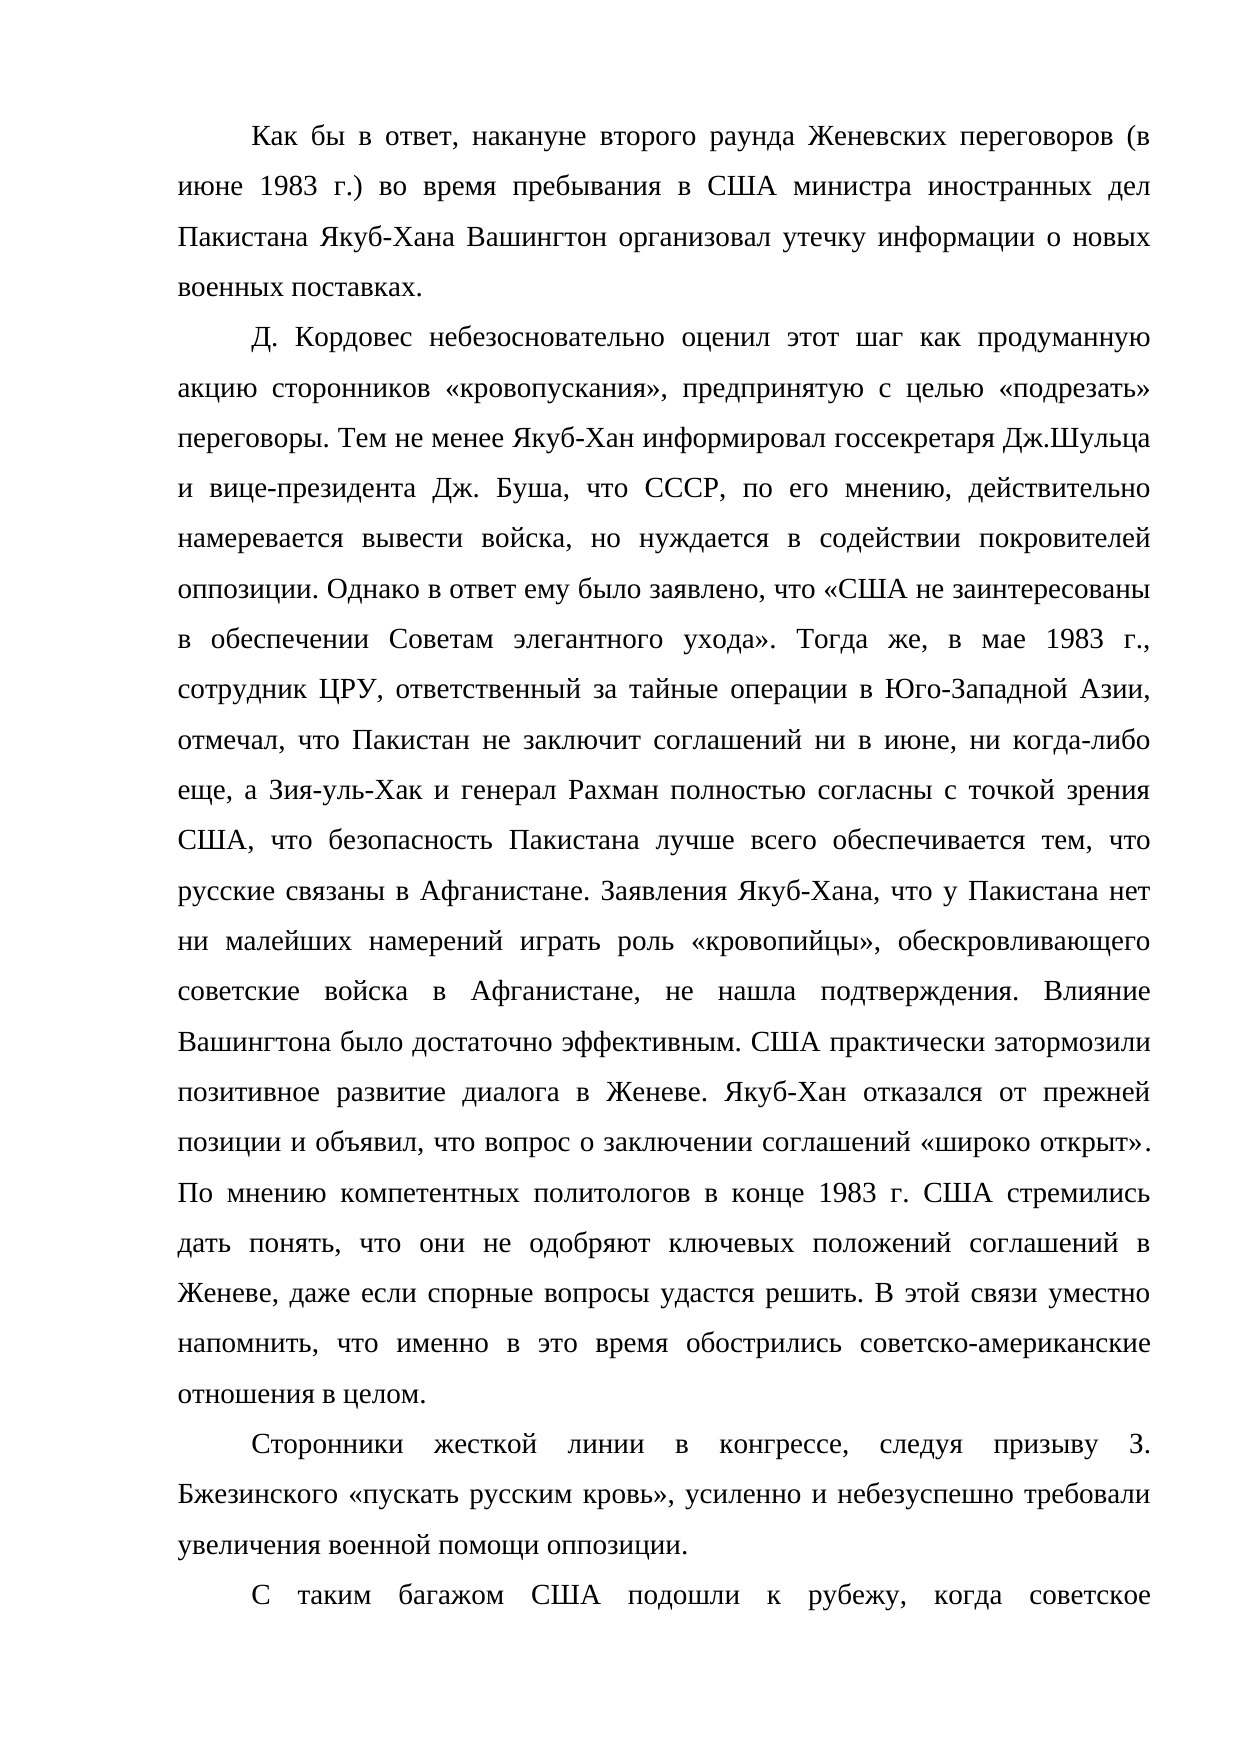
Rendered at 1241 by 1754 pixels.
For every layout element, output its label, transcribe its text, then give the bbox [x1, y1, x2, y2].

text Как бы в ответ, накануне второго раунда Женевских переговоров (в июне 1983 г.) во время пребывания в США министра иностранных дел Пакистана Якуб-Хана Вашингтон организовал утечку информации о новых военных поставках. [177, 118, 1152, 303]
text Д. Кордовес небезосновательно оценил этот шаг как продуманную акцию сторонников «кровопускания», предпринятую с целью «подрезать» переговоры. Тем не менее Якуб-Хан информировал госсекретаря Дж.Шульца и вице-президента Дж. Буша, что СССР, по его мнению, действительно намеревается вывести войска, но нуждается в содействии покровителей оппозиции. Однако в ответ ему было заявлено, что «США не заинтересованы в обеспечении Советам элегантного ухода». Тогда же, в мае 1983 г., сотрудник ЦРУ, ответственный за тайные операции в Юго-Западной Азии, отмечал, что Пакистан не заключит соглашений ни в июне, ни когда-либо еще, а Зия-уль-Хак и генерал Рахман полностью согласны с точкой зрения США, что безопасность Пакистана лучше всего обеспечивается тем, что русские связаны в Афганистане. Заявления Якуб-Хана, что у Пакистана нет ни малейших намерений играть роль «кровопийцы», обескровливающего советские войска в Афганистане, не нашла подтверждения. Влияние Вашингтона было достаточно эффективным. США практически затормозили позитивное развитие диалога в Женеве. Якуб-Хан отказался от прежней позиции и объявил, что вопрос о заключении соглашений «широко открыт». По мнению компетентных политологов в конце 1983 г. США стремились дать понять, что они не одобряют ключевых положений соглашений в Женеве, даже если спорные вопросы удастся решить. В этой связи уместно напомнить, что именно в это время обострились советско-американские отношения в целом. [177, 319, 1152, 1409]
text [177, 1577, 1152, 1611]
text Сторонники жесткой линии в конгрессе, следуя призыву З. Бжезинского «пускать русским кровь», усиленно и небезуспешно требовали увеличения военной помощи оппозиции. [177, 1426, 1152, 1560]
